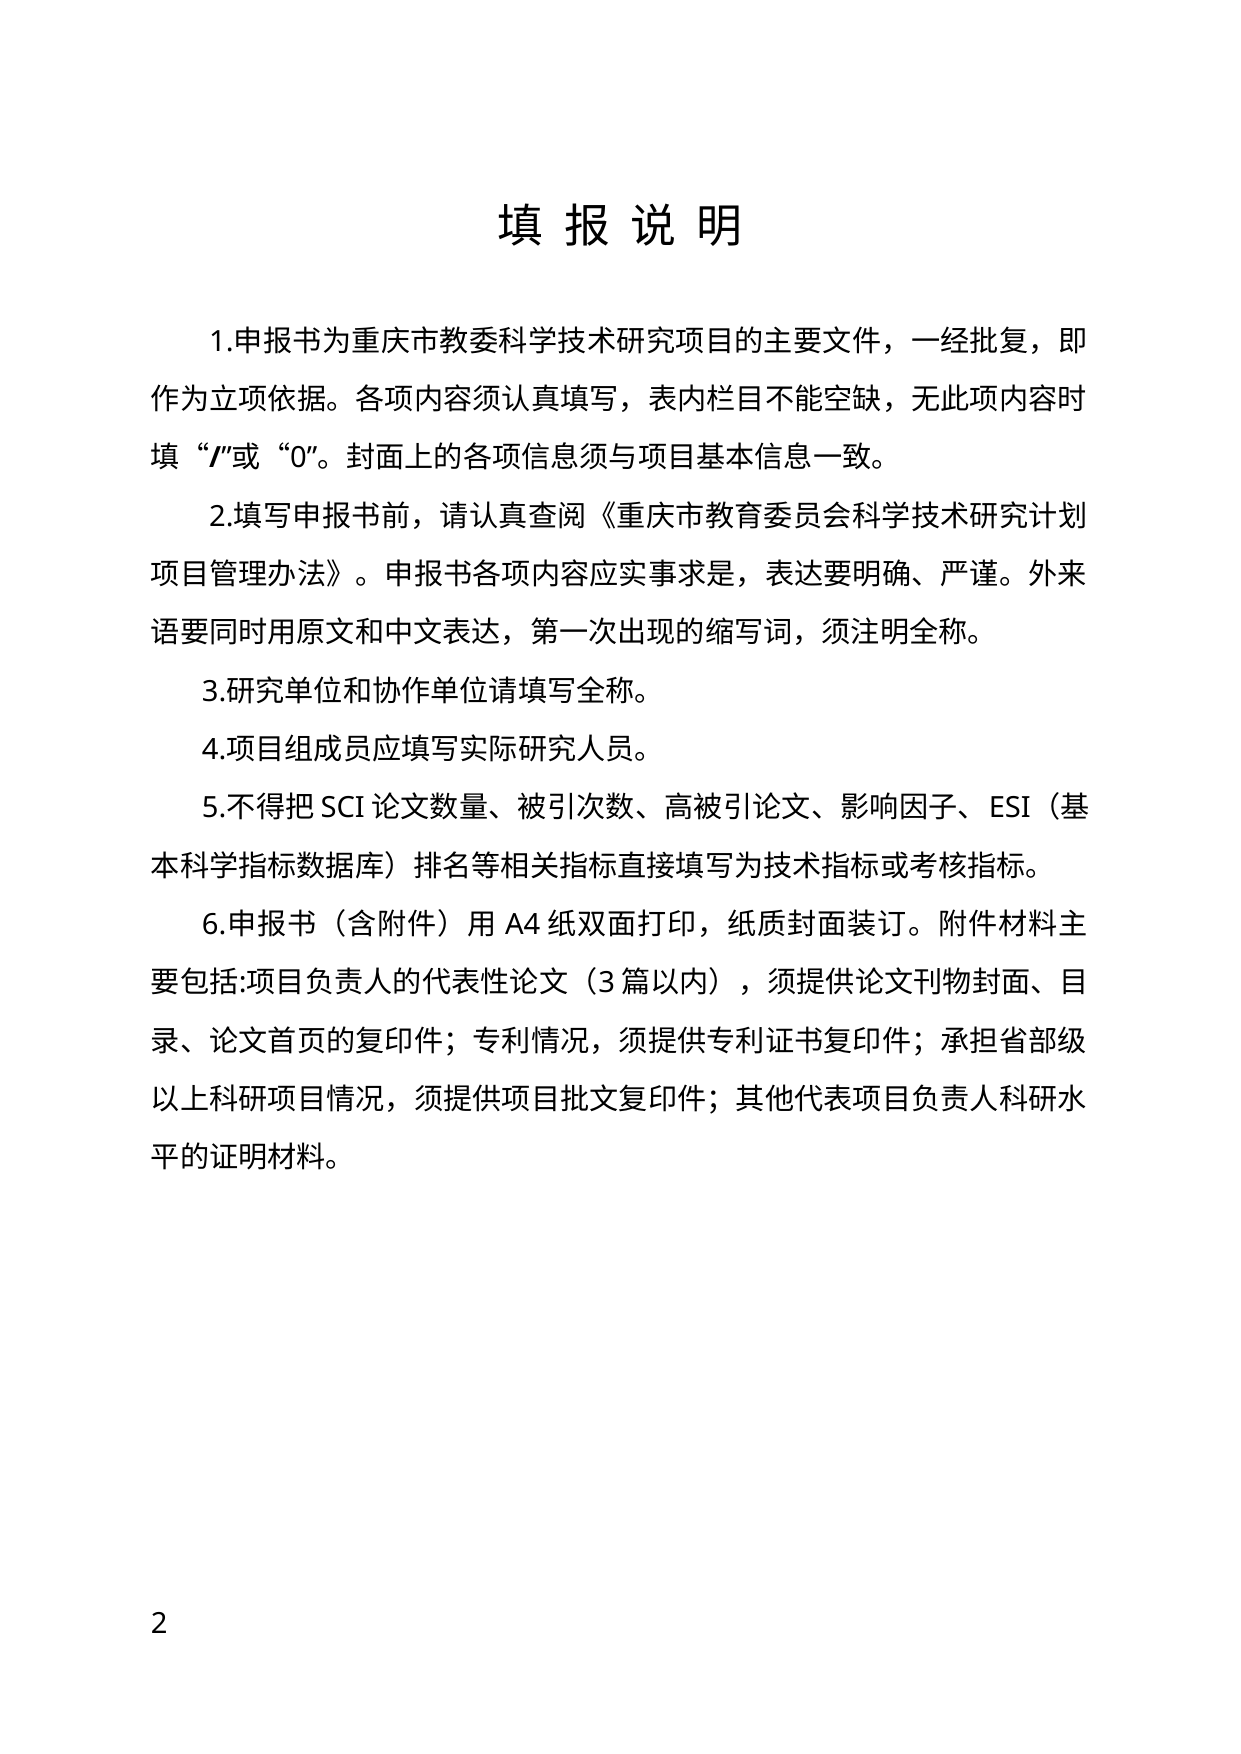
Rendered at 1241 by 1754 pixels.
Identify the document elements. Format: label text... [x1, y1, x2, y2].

text 6.申报书（含附件）用A4纸双面打印，纸质封面装订。附件材料主要包括:项目负责人的代表性论文（3篇以内），须提供论文刊物封面、目录、论文首页的复印件；专利情况，须提供专利证书复印件；承担省部级以上科研项目情况，须提供项目批文复印件；其他代表项目负责人科研水平的证明材料。 [151, 888, 1089, 1179]
text 3.研究单位和协作单位请填写全称。 [151, 654, 1089, 713]
text 填 报 说 明 [151, 196, 1089, 254]
text 1.申报书为重庆市教委科学技术研究项目的主要文件，一经批复，即作为立项依据。各项内容须认真填写，表内栏目不能空缺，无此项内容时填“/”或“。封面上的各项信息须与项目基本信息一致。 [151, 304, 1089, 479]
text 4.项目组成员应填写实际研究人员。 [151, 713, 1089, 771]
text 2.填写申报书前，请认真查阅《重庆市教育委员会科学技术研究计划项目管理办法》。申报书各项内容应实事求是，表达要明确、严谨。外来语要同时用原文和中文表达，第一次出现的缩写词，须注明全称。 [151, 479, 1089, 654]
text 5.不得把SCI论文数量、被引次数、高被引论文、影响因子、ESI（基本科学指标数据库）排名等相关指标直接填写为技术指标或考核指标。 [151, 771, 1089, 888]
